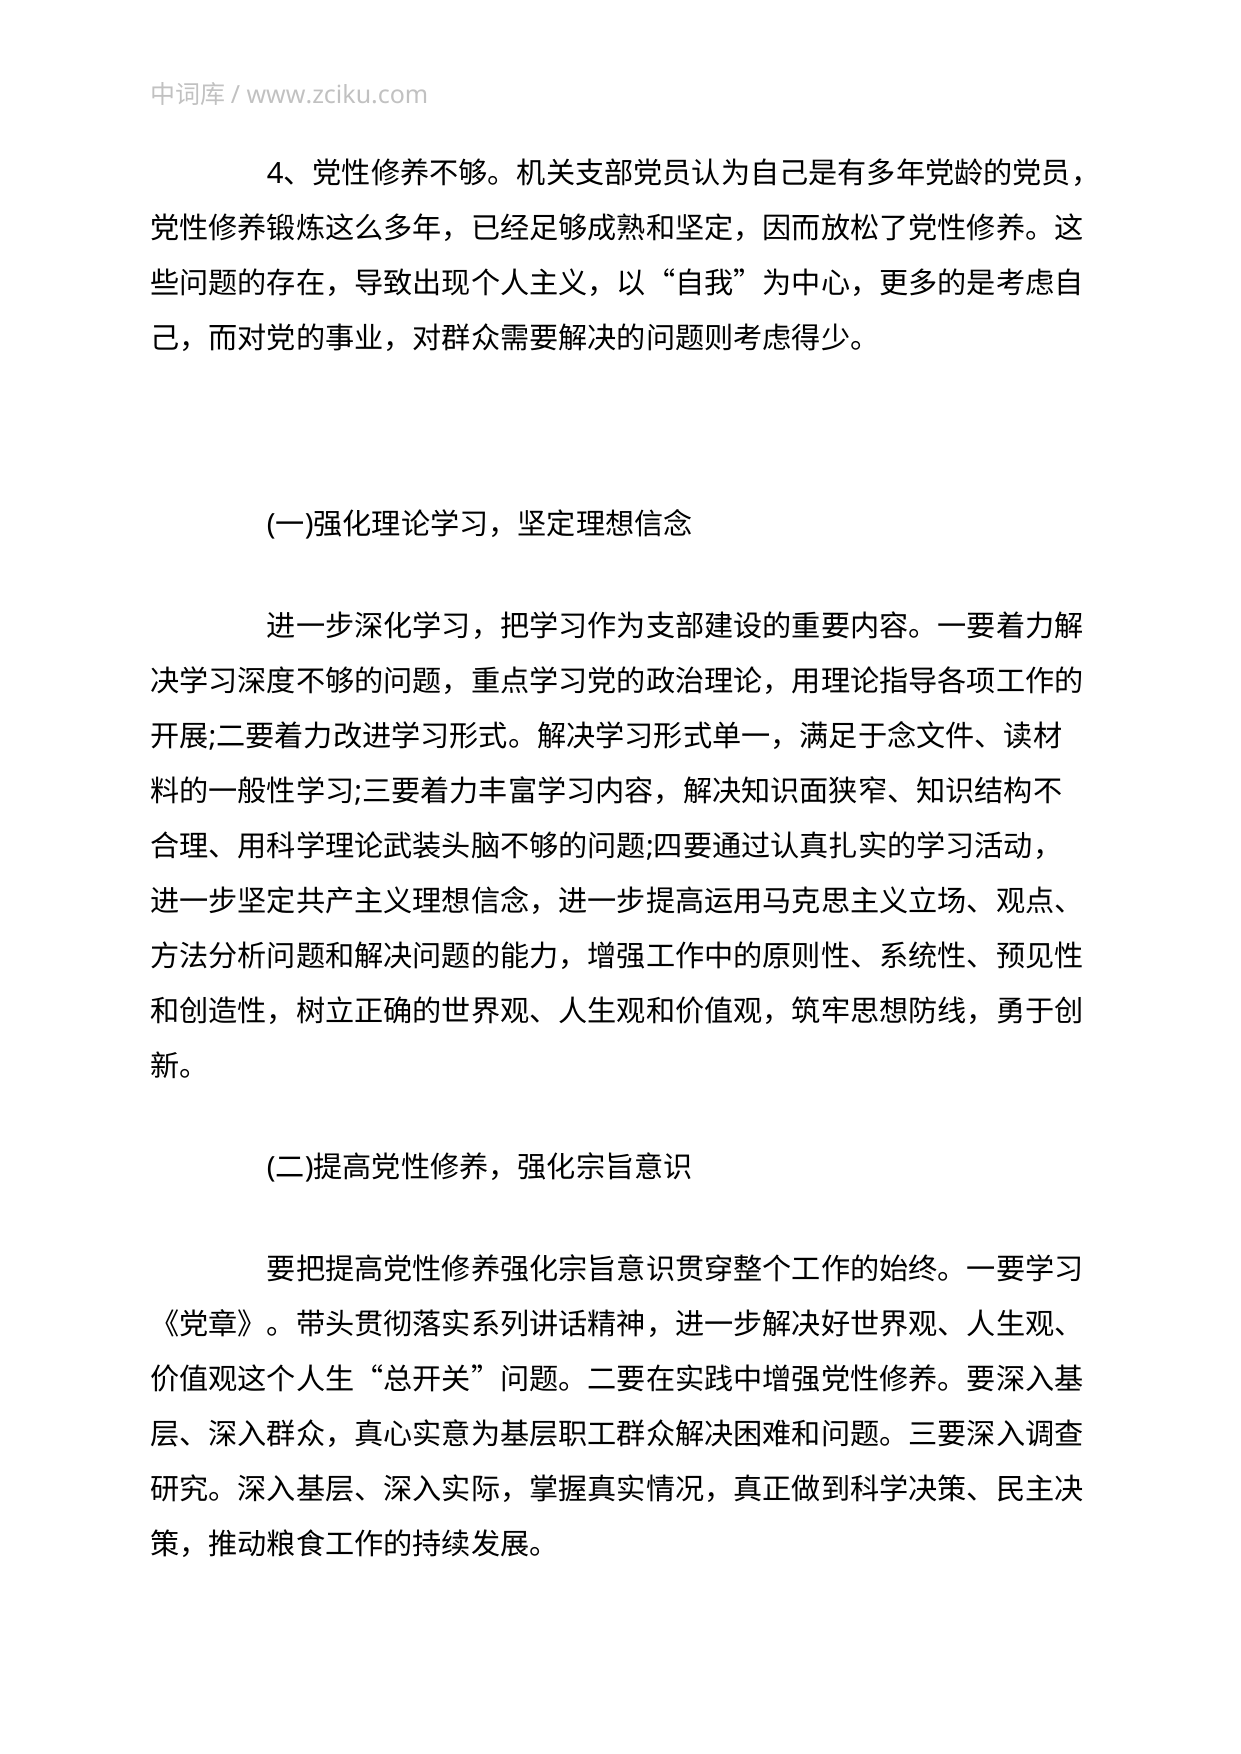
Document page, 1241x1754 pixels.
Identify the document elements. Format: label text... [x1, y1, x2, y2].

text (一)强化理论学习，坚定理想信念 [150, 501, 1090, 543]
text 要把提高党性修养强化宗旨意识贯穿整个工作的始终。一要学习《党章》。带头贯彻落实系列讲话精神，进一步解决好世界观、人生观、价值观这个人生“总开关”问题。二要在实践中增强党性修养。要深入基层、深入群众，真心实意为基层职工群众解决困难和问题。三要深入调查研究。深入基层、深入实际，掌握真实情况，真正做到科学决策、民主决策，推动粮食工作的持续发展。 [150, 1246, 1090, 1563]
text 进一步深化学习，把学习作为支部建设的重要内容。一要着力解决学习深度不够的问题，重点学习党的政治理论，用理论指导各项工作的开展;二要着力改进学习形式。解决学习形式单一，满足于念文件、读材料的一般性学习;三要着力丰富学习内容，解决知识面狭窄、知识结构不合理、用科学理论武装头脑不够的问题;四要通过认真扎实的学习活动，进一步坚定共产主义理想信念，进一步提高运用马克思主义立场、观点、方法分析问题和解决问题的能力，增强工作中的原则性、系统性、预见性和创造性，树立正确的世界观、人生观和价值观，筑牢思想防线，勇于创新。 [150, 603, 1090, 1084]
text (二)提高党性修养，强化宗旨意识 [150, 1144, 1090, 1186]
text 4、党性修养不够。机关支部党员认为自己是有多年党龄的党员，党性修养锻炼这么多年，已经足够成熟和坚定，因而放松了党性修养。这些问题的存在，导致出现个人主义，以“自我”为中心，更多的是考虑自己，而对党的事业，对群众需要解决的问题则考虑得少。 [150, 150, 1090, 357]
